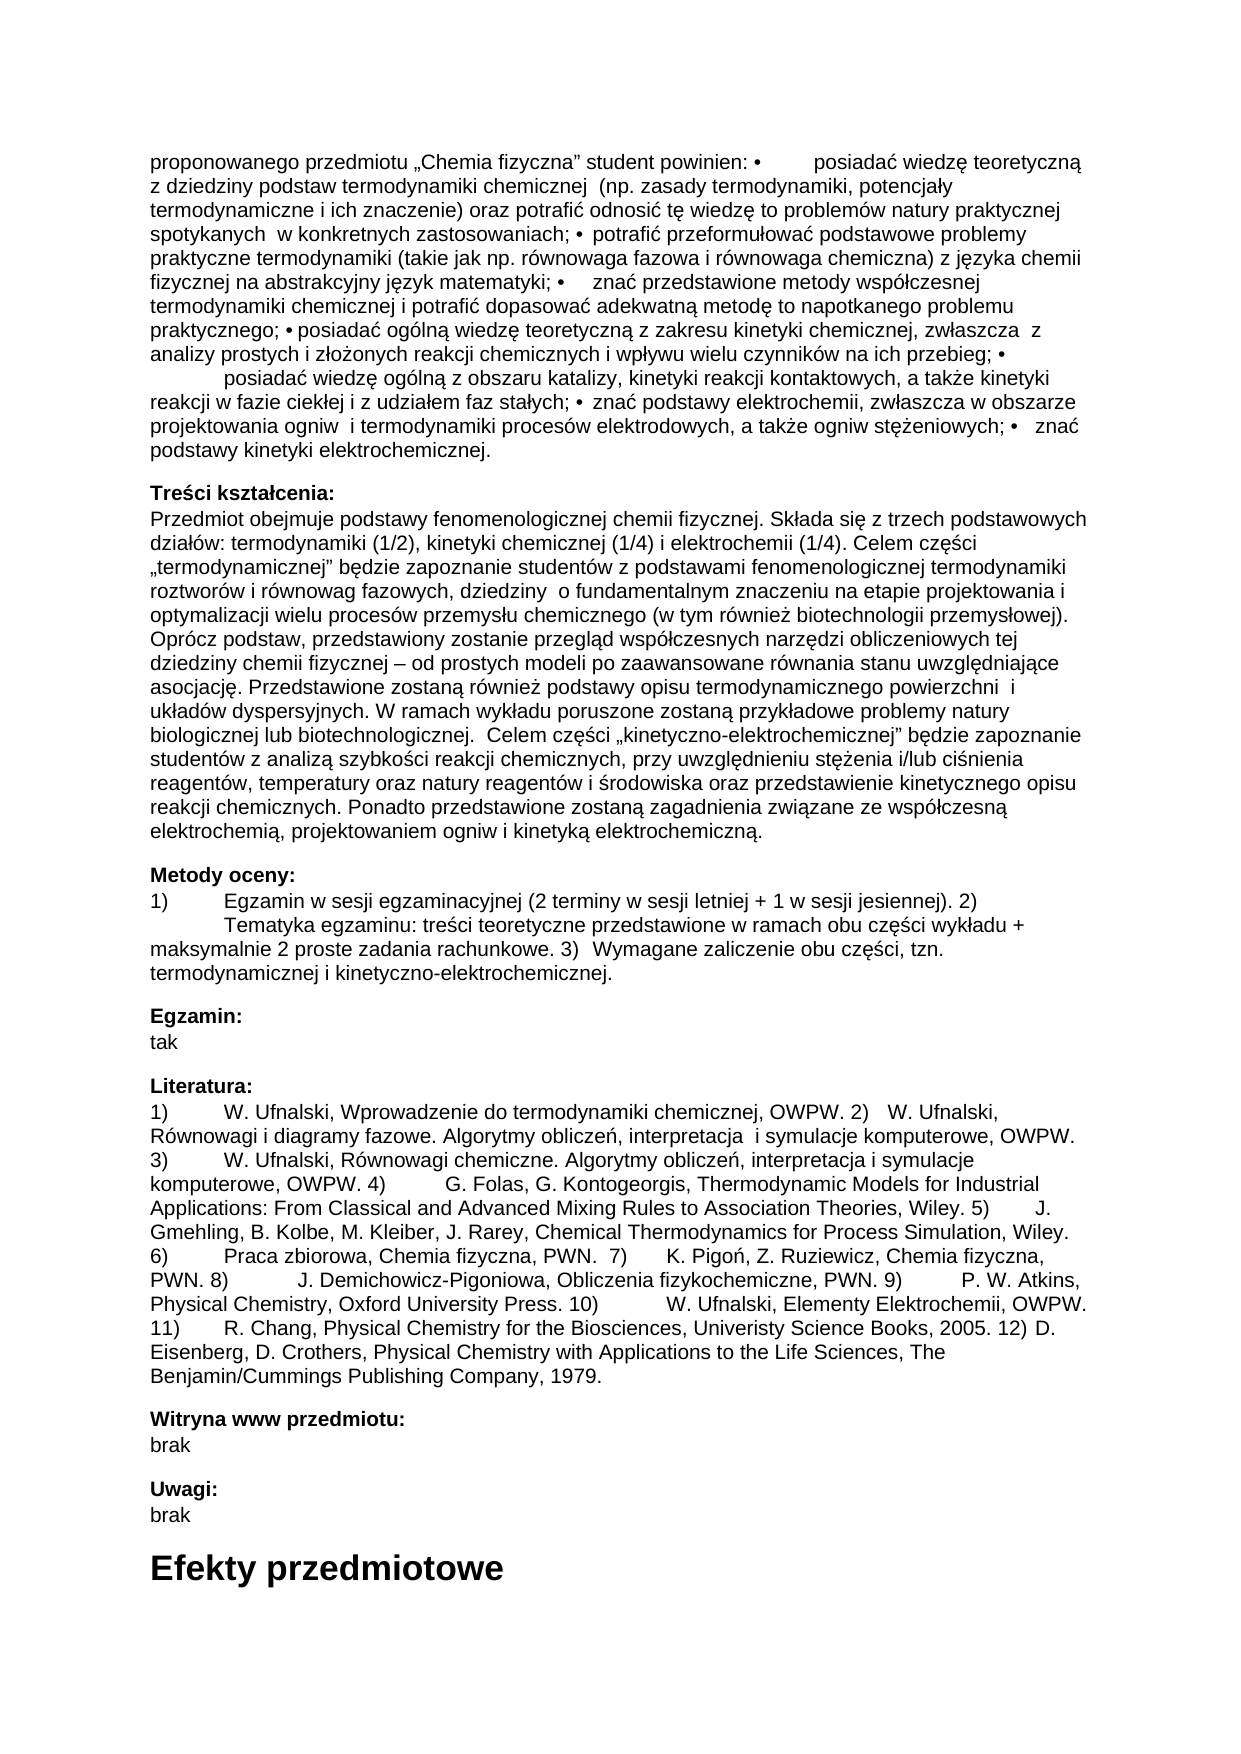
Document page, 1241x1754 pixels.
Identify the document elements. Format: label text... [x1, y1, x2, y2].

text Literatura: [150, 1074, 1090, 1098]
subtitle Efekty przedmiotowe [150, 1547, 1090, 1588]
text brak [150, 1433, 1090, 1457]
text 1) Egzamin w sesji egzaminacyjnej (2 terminy w sesji letniej + 1 w sesji jesiennej). 2) Tematyka egzaminu: treści teoretyczne przedstawione w ramach obu części wykładu + maksymalnie 2 proste zadania rachunkowe. 3) Wymagane zaliczenie obu części, tzn. termodynamicznej i kinetyczno-elektrochemicznej. [150, 888, 1090, 984]
text 1) W. Ufnalski, Wprowadzenie do termodynamiki chemicznej, OWPW. 2) W. Ufnalski, Równowagi i diagramy fazowe. Algorytmy obliczeń, interpretacja i symulacje komputerowe, OWPW. 3) W. Ufnalski, Równowagi chemiczne. Algorytmy obliczeń, interpretacja i symulacje komputerowe, OWPW. 4) G. Folas, G. Kontogeorgis, Thermodynamic Models for Industrial Applications: From Classical and Advanced Mixing Rules to Association Theories, Wiley. 5) J. Gmehling, B. Kolbe, M. Kleiber, J. Rarey, Chemical Thermodynamics for Process Simulation, Wiley. 6) Praca zbiorowa, Chemia fizyczna, PWN. 7) K. Pigoń, Z. Ruziewicz, Chemia fizyczna, PWN. 8) J. Demichowicz-Pigoniowa, Obliczenia fizykochemiczne, PWN. 9) P. W. Atkins, Physical Chemistry, Oxford University Press. 10) W. Ufnalski, Elementy Elektrochemii, OWPW. 11) R. Chang, Physical Chemistry for the Biosciences, Univeristy Science Books, 2005. 12) D. Eisenberg, D. Crothers, Physical Chemistry with Applications to the Life Sciences, The Benjamin/Cummings Publishing Company, 1979. [150, 1100, 1090, 1387]
text Metody oceny: [150, 862, 1090, 886]
text brak [150, 1503, 1090, 1527]
text Przedmiot obejmuje podstawy fenomenologicznej chemii fizycznej. Składa się z trzech podstawowych działów: termodynamiki (1/2), kinetyki chemicznej (1/4) i elektrochemii (1/4). Celem części „termodynamicznej” będzie zapoznanie studentów z podstawami fenomenologicznej termodynamiki roztworów i równowag fazowych, dziedziny o fundamentalnym znaczeniu na etapie projektowania i optymalizacji wielu procesów przemysłu chemicznego (w tym również biotechnologii przemysłowej). Oprócz podstaw, przedstawiony zostanie przegląd współczesnych narzędzi obliczeniowych tej dziedziny chemii fizycznej – od prostych modeli po zaawansowane równania stanu uwzględniające asocjację. Przedstawione zostaną również podstawy opisu termodynamicznego powierzchni i układów dyspersyjnych. W ramach wykładu poruszone zostaną przykładowe problemy natury biologicznej lub biotechnologicznej. Celem części „kinetyczno-elektrochemicznej” będzie zapoznanie studentów z analizą szybkości reakcji chemicznych, przy uwzględnieniu stężenia i/lub ciśnienia reagentów, temperatury oraz natury reagentów i środowiska oraz przedstawienie kinetycznego opisu reakcji chemicznych. Ponadto przedstawione zostaną zagadnienia związane ze współczesną elektrochemią, projektowaniem ogniw i kinetyką elektrochemiczną. [150, 507, 1090, 843]
text Witryna www przedmiotu: [150, 1407, 1090, 1431]
text Egzamin: [150, 1004, 1090, 1028]
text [150, 150, 1090, 461]
text tak [150, 1030, 1090, 1054]
text Treści kształcenia: [150, 481, 1090, 505]
text Uwagi: [150, 1477, 1090, 1501]
